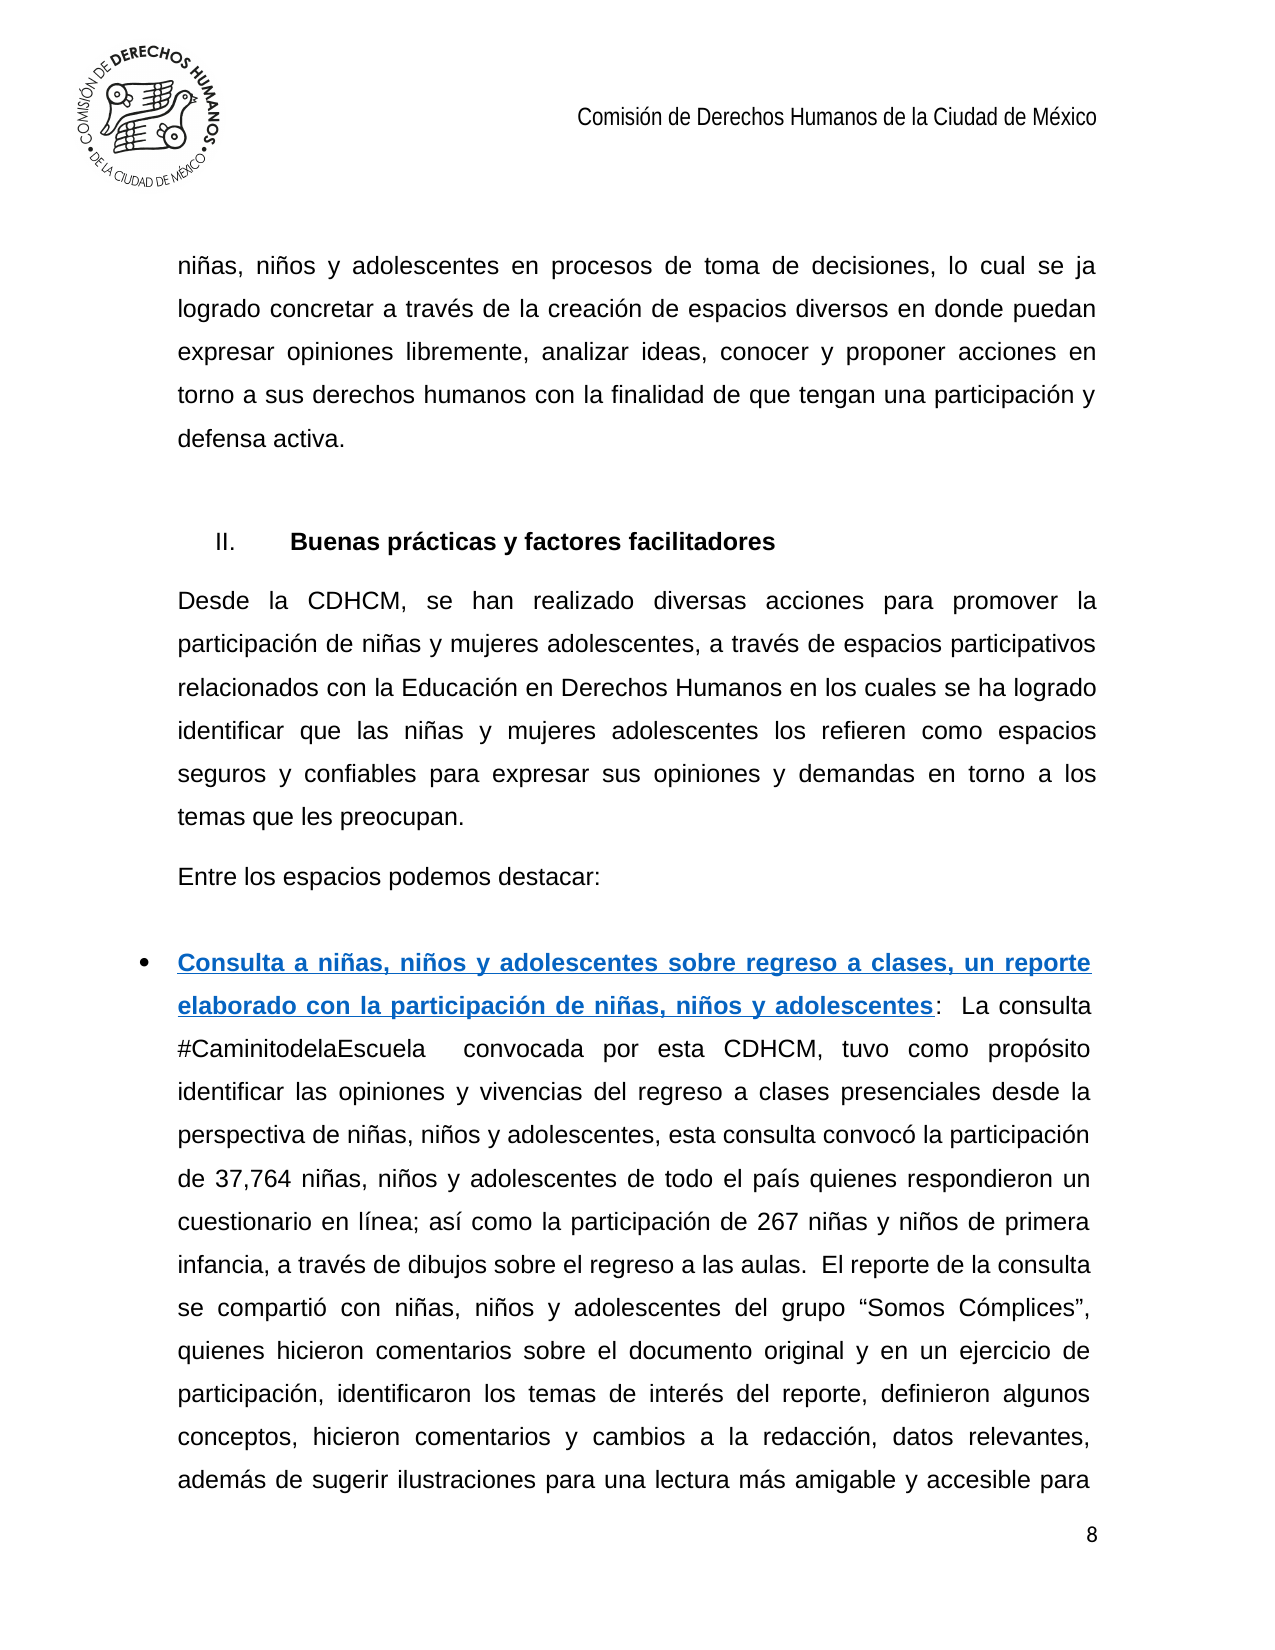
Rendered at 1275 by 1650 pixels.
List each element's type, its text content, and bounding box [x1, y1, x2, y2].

picture [71, 38, 226, 194]
list Entre los espacios podemos destacar: [177, 862, 1098, 890]
text Desde la CDHCM, se han realizado diversas acciones para promover la participación de niñas y mujeres adolescentes, a través de espacios participativos relacionados con la Educación en Derechos Humanos en los cuales se ha logrado identificar que las niñas y mujeres adolescentes los refieren como espacios seguros y confiables para expresar sus opiniones y demandas en torno a los temas que les preocupan. [177, 586, 1098, 831]
list Buenas prácticas y factores facilitadores [215, 526, 1098, 555]
